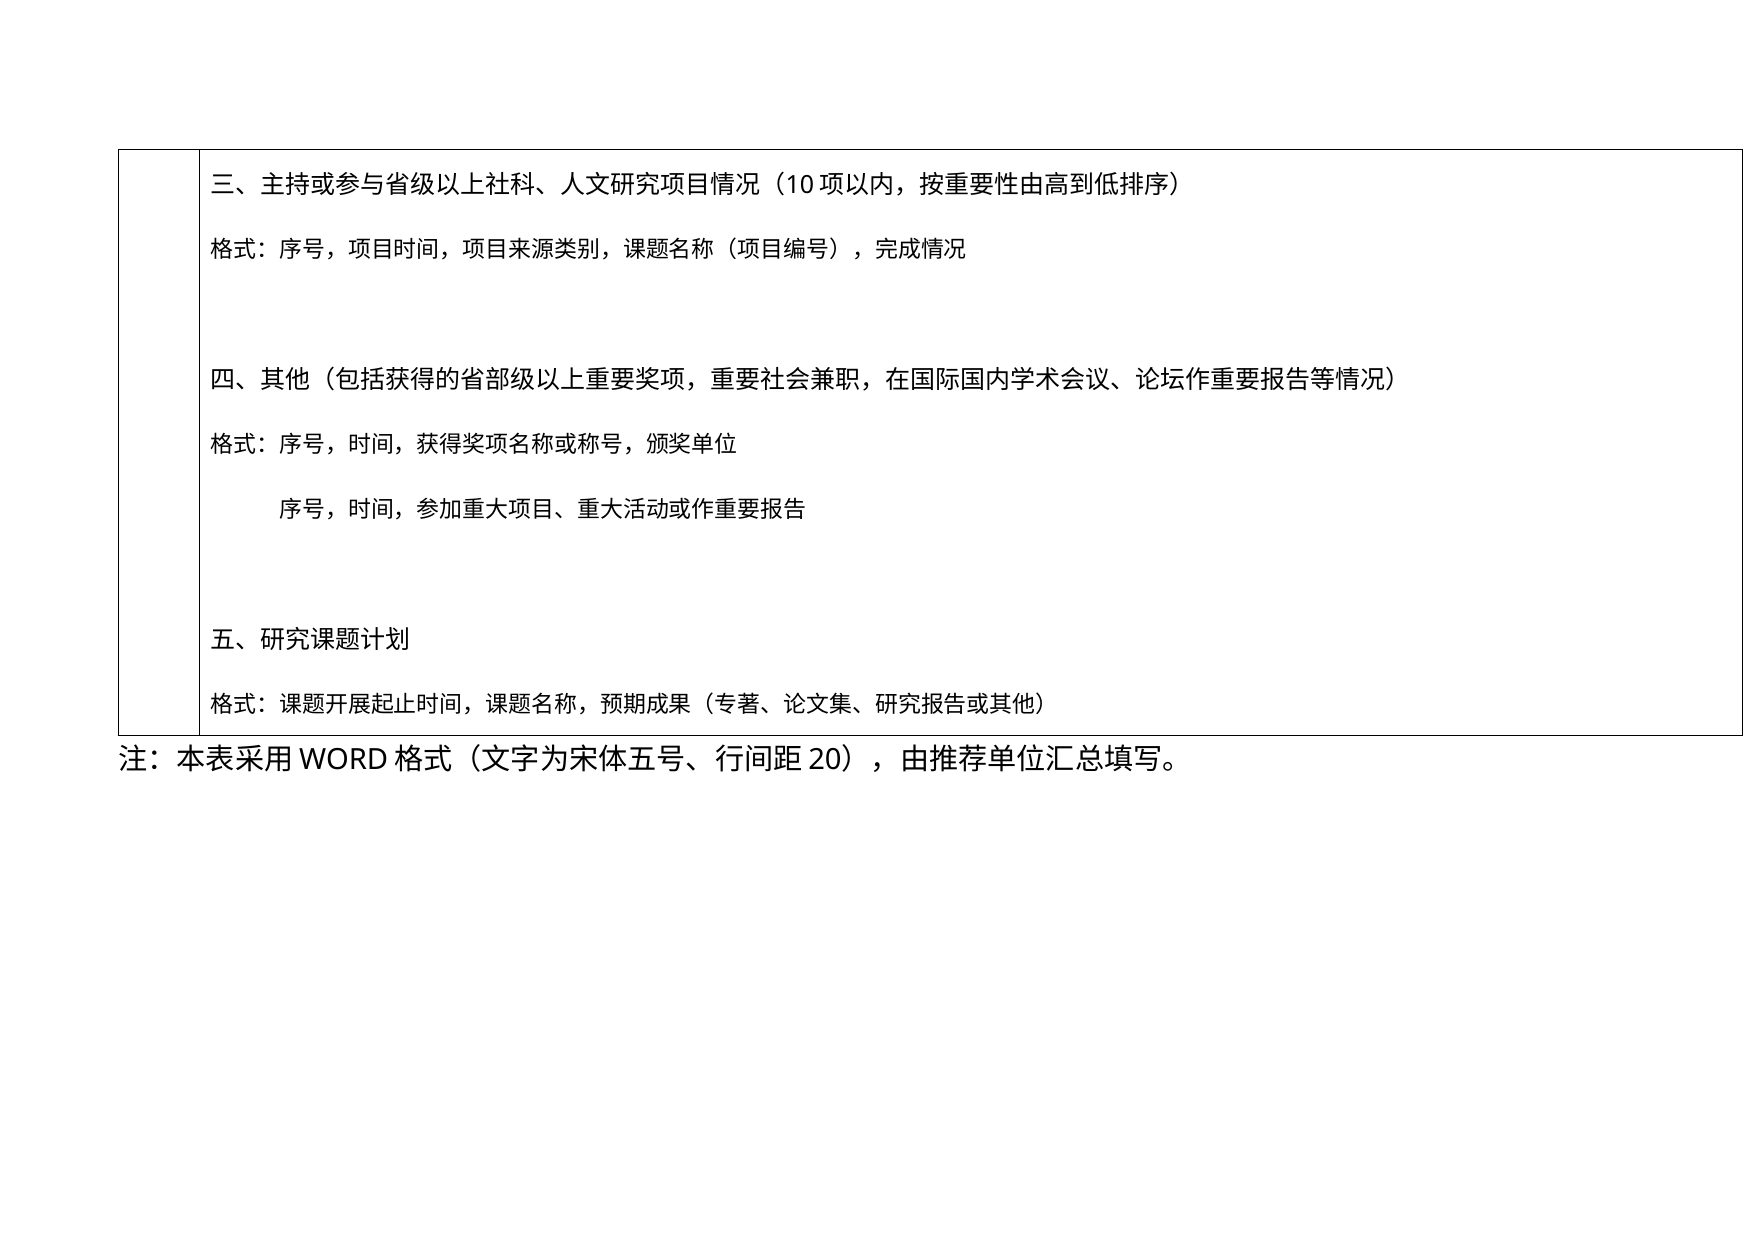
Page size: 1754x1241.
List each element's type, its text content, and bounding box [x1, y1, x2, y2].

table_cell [200, 150, 1742, 735]
text 注：本表采用WORD格式（文字为宋体五号、行间距20），由推荐单位汇总填写。 [118, 736, 1636, 778]
